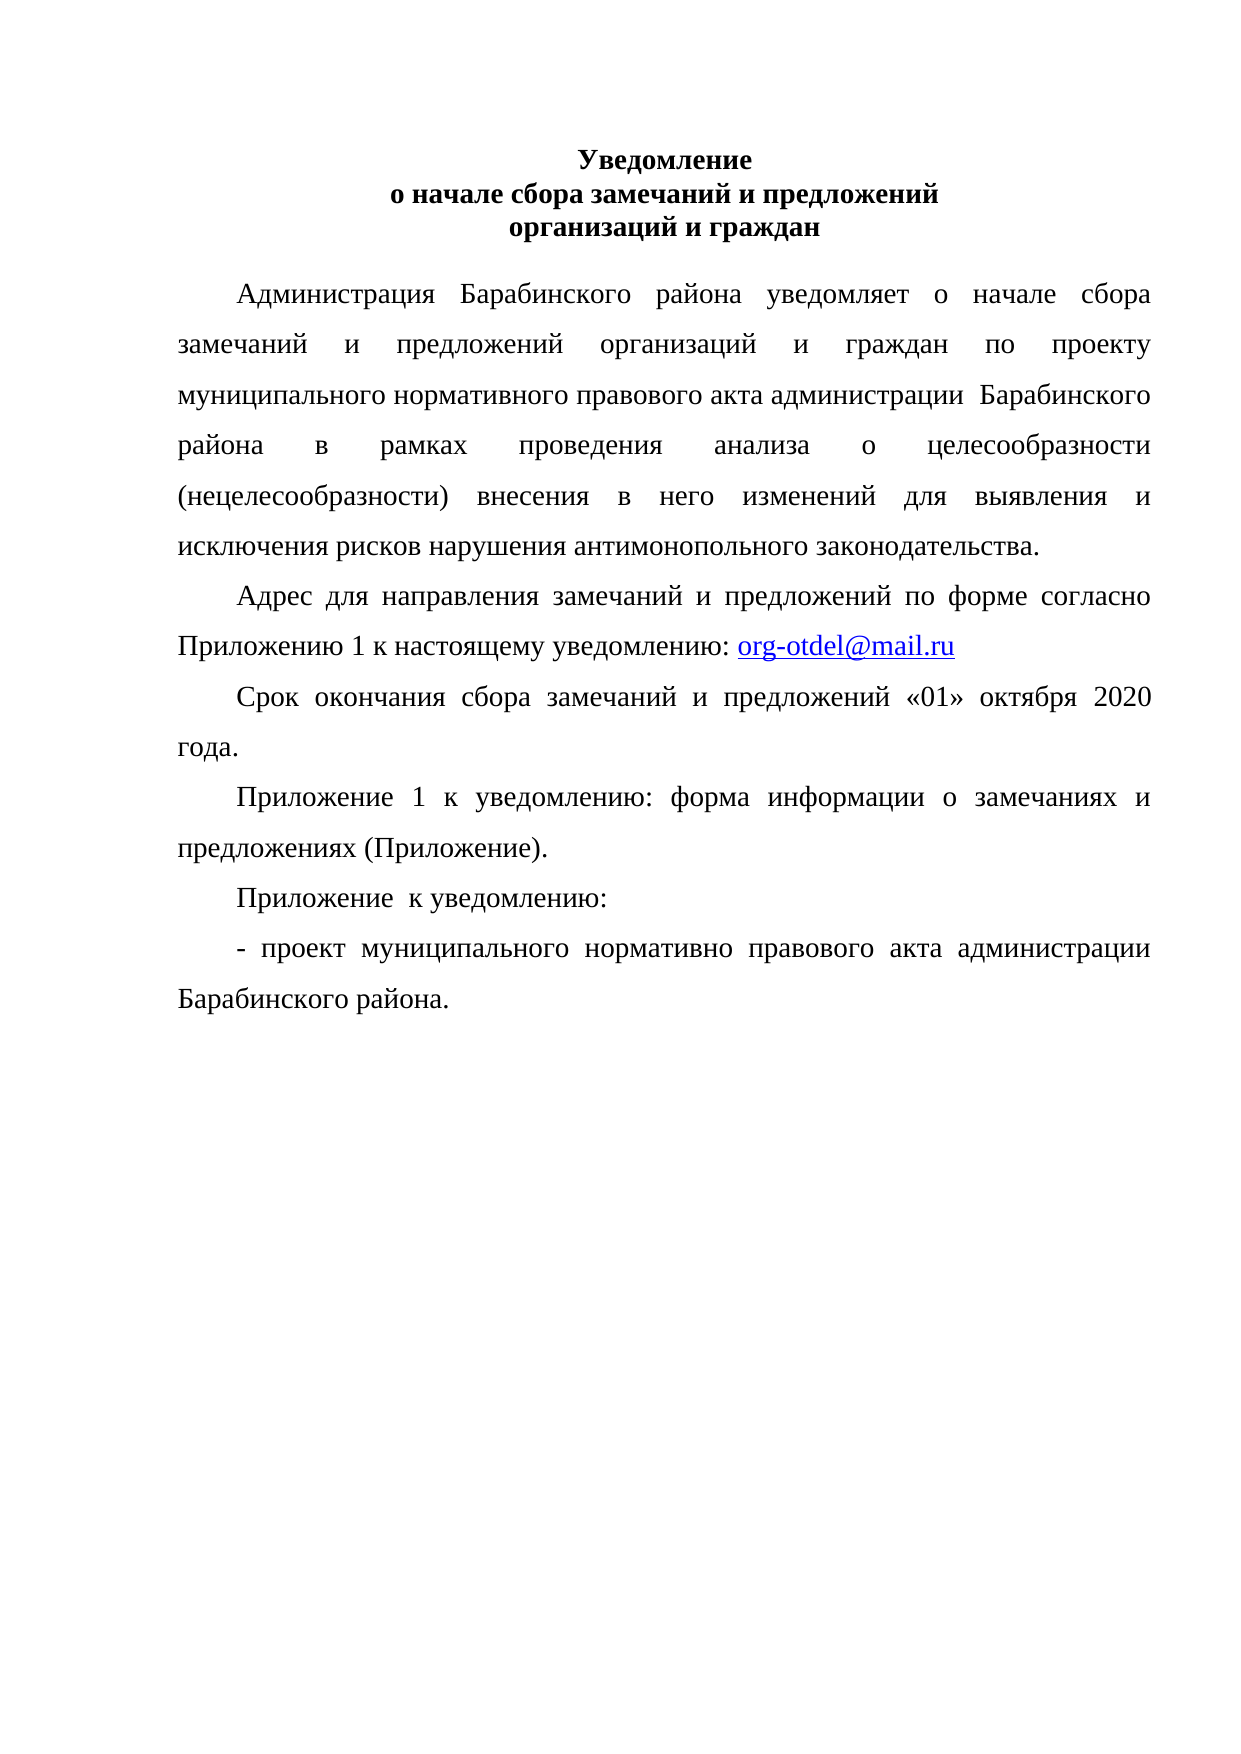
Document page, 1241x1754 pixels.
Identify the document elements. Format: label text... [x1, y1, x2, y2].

text Приложение к уведомлению: [177, 880, 1152, 914]
text Администрация Барабинского района уведомляет о начале сбора замечаний и предложений организаций и граждан по проекту муниципального нормативного правового акта администрации Барабинского района в рамках проведения анализа о целесообразности (нецелесообразности) внесения в него изменений для выявления и исключения рисков нарушения антимонопольного законодательства. [177, 276, 1152, 561]
text о начале сбора замечаний и предложений [177, 176, 1152, 209]
text - проект муниципального нормативно правового акта администрации Барабинского района. [177, 930, 1152, 1014]
text Срок окончания сбора замечаний и предложений «01» октября 2020 года. [177, 679, 1152, 763]
text организаций и граждан [177, 209, 1152, 243]
text Приложение 1 к уведомлению: форма информации о замечаниях и предложениях (Приложение). [177, 779, 1152, 863]
text Уведомление [177, 142, 1152, 176]
text Адрес для направления замечаний и предложений по форме согласно Приложению 1 к настоящему уведомлению: org-otdel@mail.ru [177, 578, 1152, 662]
